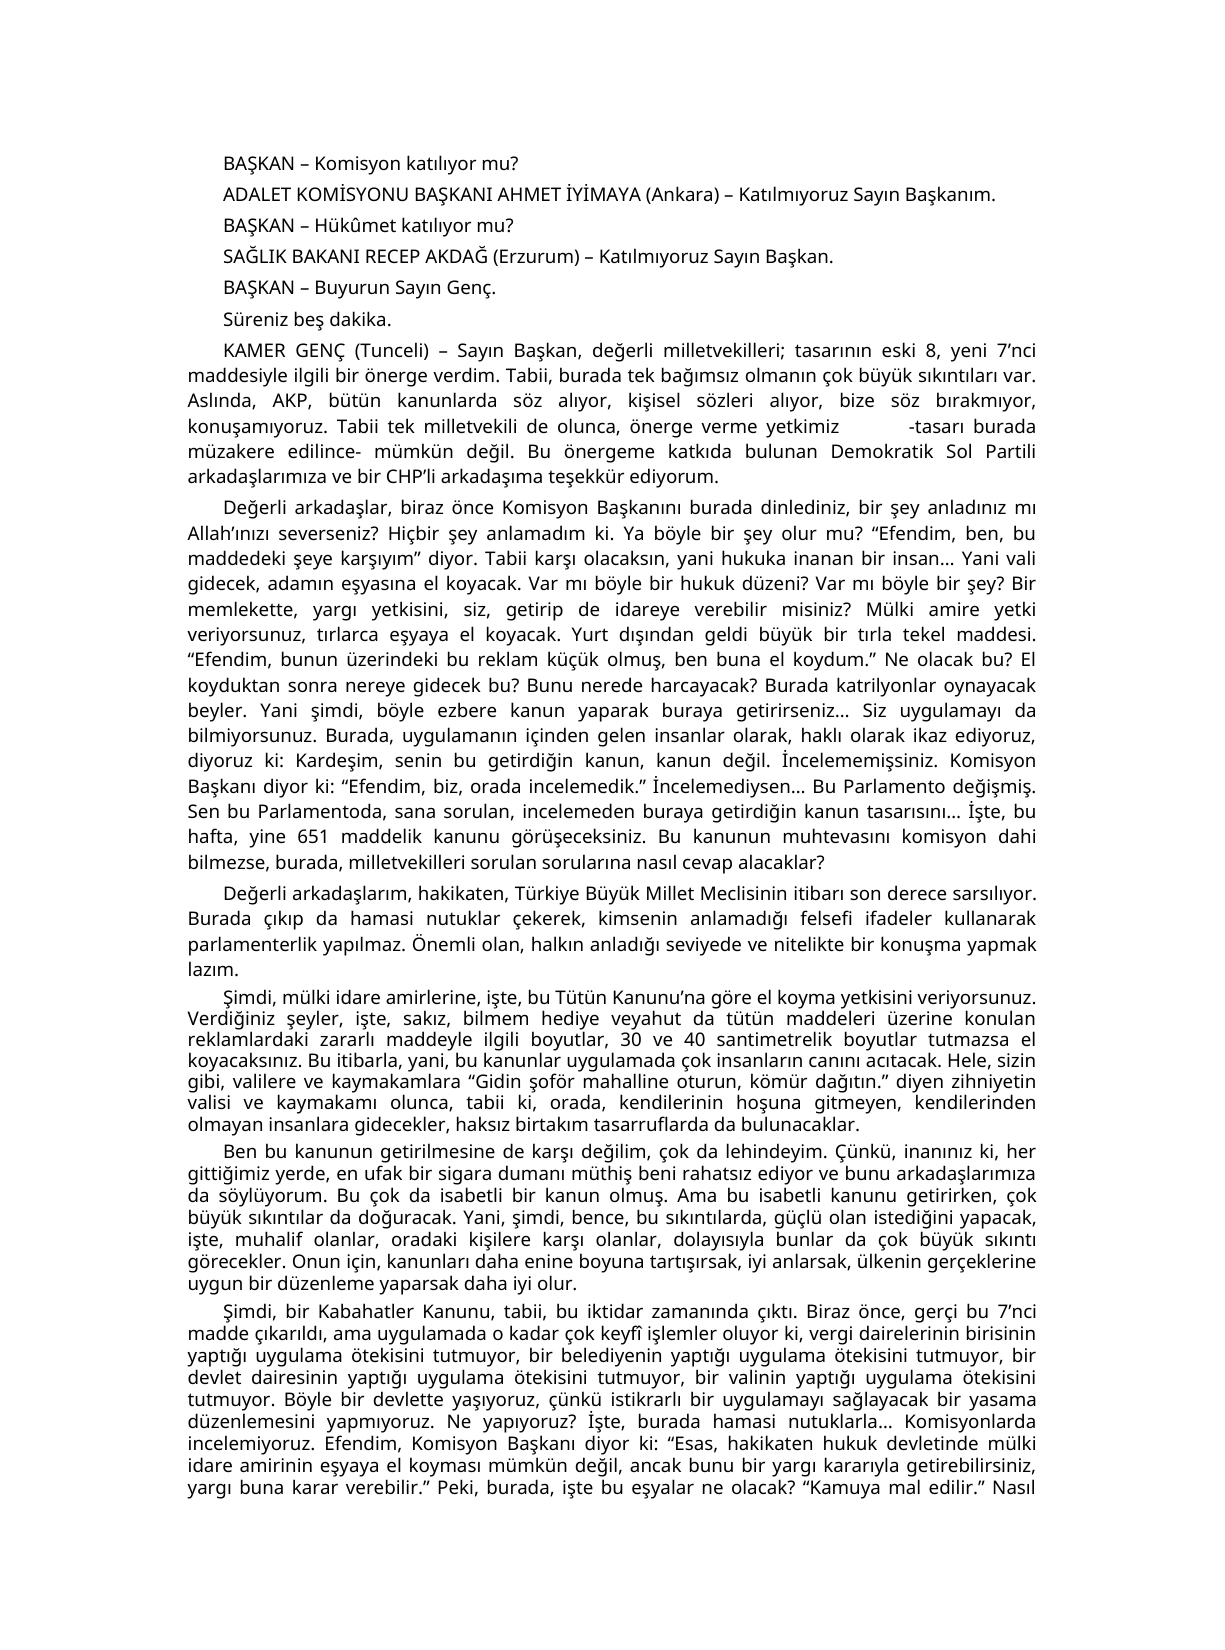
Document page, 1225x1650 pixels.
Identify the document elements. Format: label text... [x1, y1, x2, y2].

text KAMER GENÇ (Tunceli) – Sayın Başkan, değerli milletvekilleri; tasarının eski 8, yeni 7’nci maddesiyle ilgili bir önerge verdim. Tabii, burada tek bağımsız olmanın çok büyük sıkıntıları var. Aslında, AKP, bütün kanunlarda söz alıyor, kişisel sözleri alıyor, bize söz bırakmıyor, konuşamıyoruz. Tabii tek milletvekili de olunca, önerge verme yetkimiz -tasarı burada müzakere edilince- mümkün değil. Bu önergeme katkıda bulunan Demokratik Sol Partili arkadaşlarımıza ve bir CHP’li arkadaşıma teşekkür ediyorum. [187, 337, 1037, 489]
text BAŞKAN – Komisyon katılıyor mu? [187, 150, 1037, 175]
text Süreniz beş dakika. [187, 306, 1037, 331]
text SAĞLIK BAKANI RECEP AKDAĞ (Erzurum) – Katılmıyoruz Sayın Başkan. [187, 243, 1037, 269]
text ADALET KOMİSYONU BAŞKANI AHMET İYİMAYA (Ankara) – Katılmıyoruz Sayın Başkanım. [187, 181, 1037, 206]
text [187, 1301, 1037, 1498]
text Şimdi, mülki idare amirlerine, işte, bu Tütün Kanunu’na göre el koyma yetkisini veriyorsunuz. Verdiğiniz şeyler, işte, sakız, bilmem hediye veyahut da tütün maddeleri üzerine konulan reklamlardaki zararlı maddeyle ilgili boyutlar, 30 ve 40 santimetrelik boyutlar tutmazsa el koyacaksınız. Bu itibarla, yani, bu kanunlar uygulamada çok insanların canını acıtacak. Hele, sizin gibi, valilere ve kaymakamlara “Gidin şoför mahalline oturun, kömür dağıtın.” diyen zihniyetin valisi ve kaymakamı olunca, tabii ki, orada, kendilerinin hoşuna gitmeyen, kendilerinden olmayan insanlara gidecekler, haksız birtakım tasarruflarda da bulunacaklar. [187, 987, 1037, 1135]
text Değerli arkadaşlar, biraz önce Komisyon Başkanını burada dinlediniz, bir şey anladınız mı Allah’ınızı severseniz? Hiçbir şey anlamadım ki. Ya böyle bir şey olur mu? “Efendim, ben, bu maddedeki şeye karşıyım” diyor. Tabii karşı olacaksın, yani hukuka inanan bir insan… Yani vali gidecek, adamın eşyasına el koyacak. Var mı böyle bir hukuk düzeni? Var mı böyle bir şey? Bir memlekette, yargı yetkisini, siz, getirip de idareye verebilir misiniz? Mülki amire yetki veriyorsunuz, tırlarca eşyaya el koyacak. Yurt dışından geldi büyük bir tırla tekel maddesi. “Efendim, bunun üzerindeki bu reklam küçük olmuş, ben buna el koydum.” Ne olacak bu? El koyduktan sonra nereye gidecek bu? Bunu nerede harcayacak? Burada katrilyonlar oynayacak beyler. Yani şimdi, böyle ezbere kanun yaparak buraya getirirseniz… Siz uygulamayı da bilmiyorsunuz. Burada, uygulamanın içinden gelen insanlar olarak, haklı olarak ikaz ediyoruz, diyoruz ki: Kardeşim, senin bu getirdiğin kanun, kanun değil. İncelememişsiniz. Komisyon Başkanı diyor ki: “Efendim, biz, orada incelemedik.” İncelemediysen… Bu Parlamento değişmiş. Sen bu Parlamentoda, sana sorulan, incelemeden buraya getirdiğin kanun tasarısını… İşte, bu hafta, yine 651 maddelik kanunu görüşeceksiniz. Bu kanunun muhtevasını komisyon dahi bilmezse, burada, milletvekilleri sorulan sorularına nasıl cevap alacaklar? [187, 494, 1037, 874]
text BAŞKAN – Buyurun Sayın Genç. [187, 274, 1037, 300]
text BAŞKAN – Hükûmet katılıyor mu? [187, 212, 1037, 238]
text Ben bu kanunun getirilmesine de karşı değilim, çok da lehindeyim. Çünkü, inanınız ki, her gittiğimiz yerde, en ufak bir sigara dumanı müthiş beni rahatsız ediyor ve bunu arkadaşlarımıza da söylüyorum. Bu çok da isabetli bir kanun olmuş. Ama bu isabetli kanunu getirirken, çok büyük sıkıntılar da doğuracak. Yani, şimdi, bence, bu sıkıntılarda, güçlü olan istediğini yapacak, işte, muhalif olanlar, oradaki kişilere karşı olanlar, dolayısıyla bunlar da çok büyük sıkıntı görecekler. Onun için, kanunları daha enine boyuna tartışırsak, iyi anlarsak, ülkenin gerçeklerine uygun bir düzenleme yaparsak daha iyi olur. [187, 1141, 1037, 1295]
text Değerli arkadaşlarım, hakikaten, Türkiye Büyük Millet Meclisinin itibarı son derece sarsılıyor. Burada çıkıp da hamasi nutuklar çekerek, kimsenin anlamadığı felsefi ifadeler kullanarak parlamenterlik yapılmaz. Önemli olan, halkın anladığı seviyede ve nitelikte bir konuşma yapmak lazım. [187, 880, 1037, 981]
